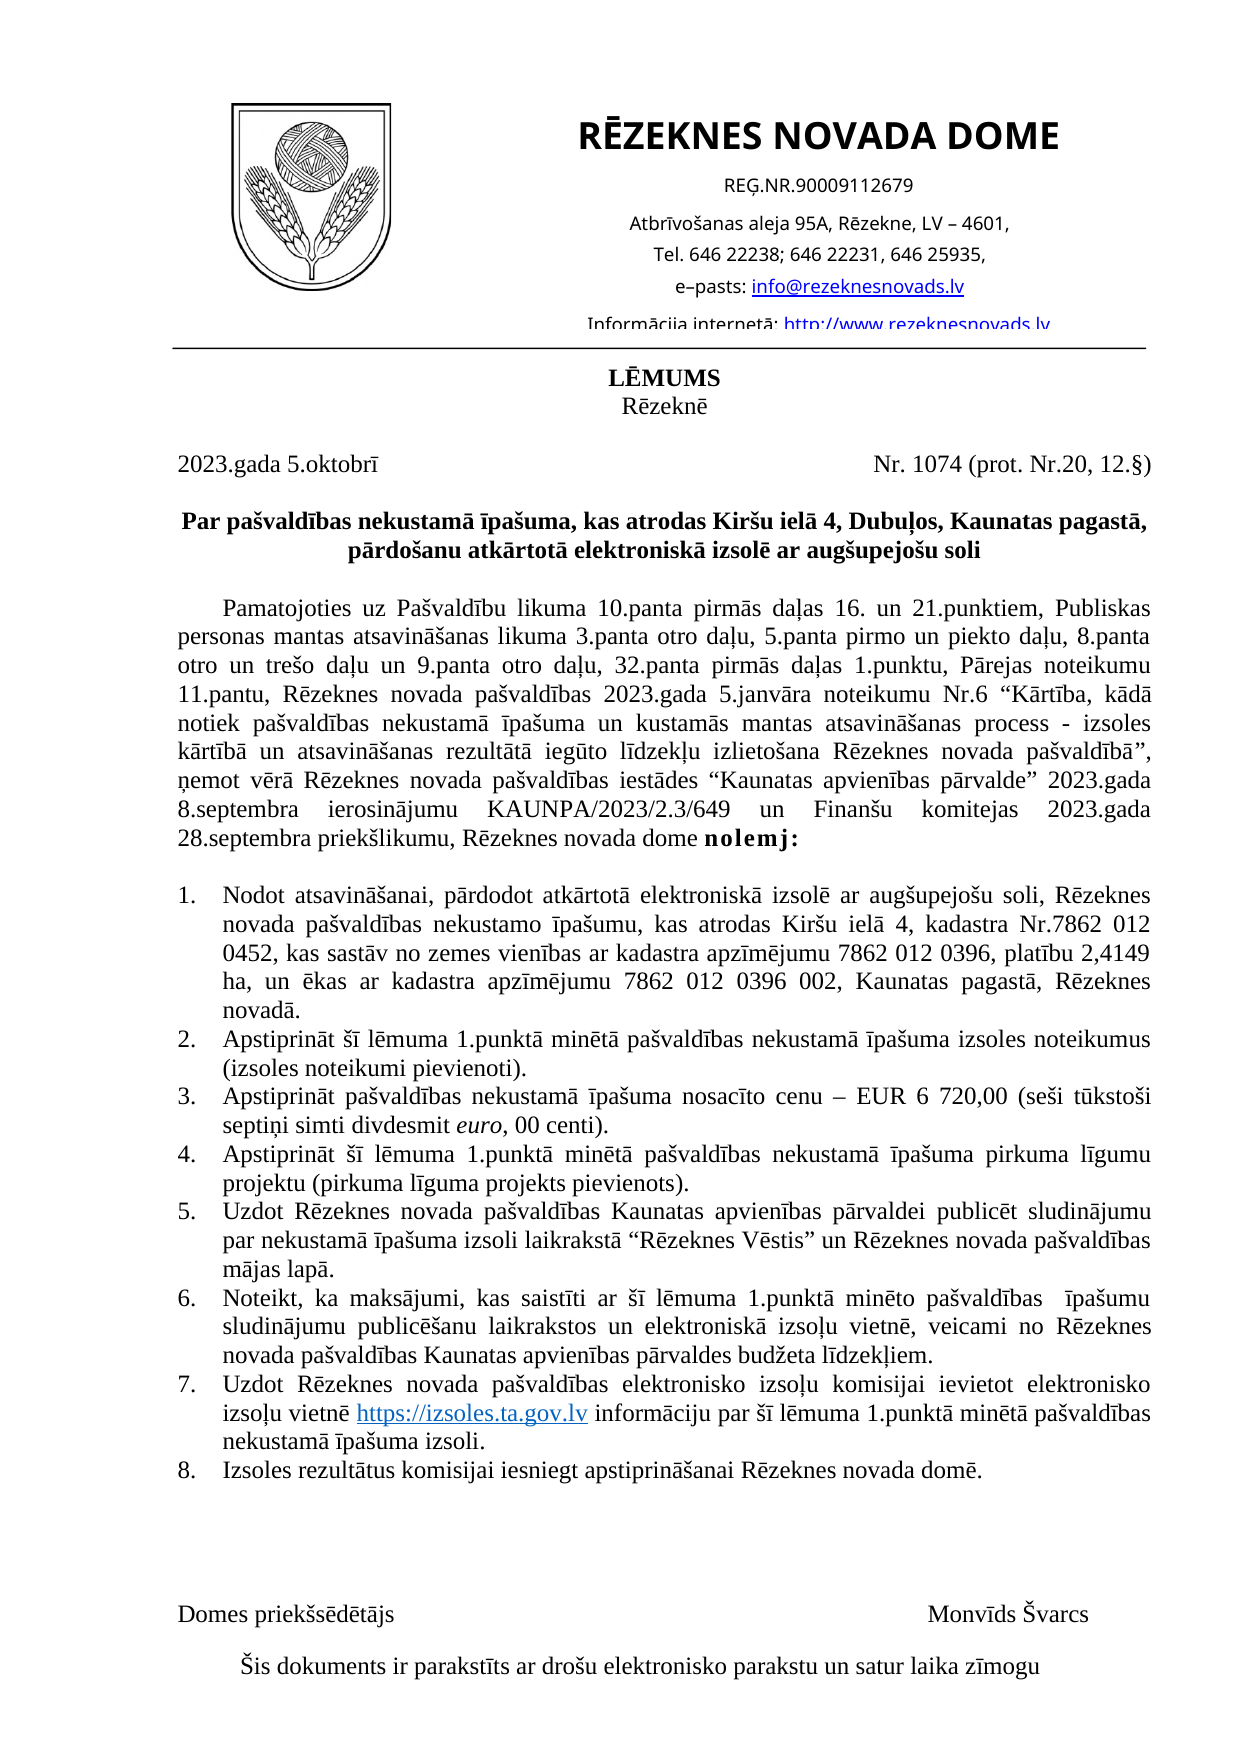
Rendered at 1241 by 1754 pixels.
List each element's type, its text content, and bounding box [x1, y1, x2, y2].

list Izsoles rezultātus komisijai iesniegt apstiprināšanai Rēzeknes novada domē. [177, 1455, 1152, 1484]
text 2023.gada 5.oktobrī Nr. 1074 (prot. Nr.20, 12.§) [177, 449, 1152, 478]
text Pamatojoties uz Pašvaldību likuma 10.panta pirmās daļas 16. un 21.punktiem, Publiskas personas mantas atsavināšanas likuma 3.panta otro daļu, 5.panta pirmo un piekto daļu, 8.panta otro un trešo daļu un 9.panta otro daļu, 32.panta pirmās daļas 1.punktu, Pārejas noteikumu 11.pantu, Rēzeknes novada pašvaldības 2023.gada 5.janvāra noteikumu Nr.6 “Kārtība, kādā notiek pašvaldības nekustamā īpašuma un kustamās mantas atsavināšanas process - izsoles kārtībā un atsavināšanas rezultātā iegūto līdzekļu izlietošana Rēzeknes novada pašvaldībā”, ņemot vērā Rēzeknes novada pašvaldības iestādes “Kaunatas apvienības pārvalde” 2023.gada 8.septembra ierosinājumu KAUNPA/2023/2.3/649 un Finanšu komitejas 2023.gada 28.septembra priekšlikumu, Rēzeknes novada dome nolemj: [177, 593, 1152, 851]
list Uzdot Rēzeknes novada pašvaldības Kaunatas apvienības pārvaldei publicēt sludinājumu par nekustamā īpašuma izsoli laikrakstā “Rēzeknes Vēstis” un Rēzeknes novada pašvaldības mājas lapā. [177, 1196, 1152, 1283]
text Par pašvaldības nekustamā īpašuma, kas atrodas Kiršu ielā 4, Dubuļos, Kaunatas pagastā, pārdošanu atkārtotā elektroniskā izsolē ar augšupejošu soli [177, 506, 1152, 564]
text Rēzeknē [177, 391, 1152, 420]
list Uzdot Rēzeknes novada pašvaldības elektronisko izsoļu komisijai ievietot elektronisko izsoļu vietnē https://izsoles.ta.gov.lv informāciju par šī lēmuma 1.punktā minētā pašvaldības nekustamā īpašuma izsoli. [177, 1369, 1152, 1455]
list Noteikt, ka maksājumi, kas saistīti ar šī lēmuma 1.punktā minēto pašvaldības īpašumu sludinājumu publicēšanu laikrakstos un elektroniskā izsoļu vietnē, veicami no Rēzeknes novada pašvaldības Kaunatas apvienības pārvaldes budžeta līdzekļiem. [177, 1283, 1152, 1369]
table_header Rēzeknes novada Dome Reģ.Nr.90009112679 Atbrīvošanas aleja 95A, Rēzekne, LV – 4601, Tel. 646 22238; 646 22231, 646 25935, e–pasts: info@rezeknesnovads.lv Informācija internetā: http://www.rezeknesnovads.lv [482, 103, 1157, 334]
list Apstiprināt šī lēmuma 1.punktā minētā pašvaldības nekustamā īpašuma pirkuma līgumu projektu (pirkuma līguma projekts pievienots). [177, 1139, 1152, 1196]
picture [231, 103, 392, 291]
list Apstiprināt šī lēmuma 1.punktā minētā pašvaldības nekustamā īpašuma izsoles noteikumus (izsoles noteikumi pievienoti). [177, 1024, 1152, 1081]
list Apstiprināt pašvaldības nekustamā īpašuma nosacīto cenu – EUR 6 720,00 (seši tūkstoši septiņi simti divdesmit euro, 00 centi). [177, 1081, 1152, 1139]
table_header [231, 103, 482, 334]
text LĒMUMS [177, 363, 1152, 391]
list Nodot atsavināšanai, pārdodot atkārtotā elektroniskā izsolē ar augšupejošu soli, Rēzeknes novada pašvaldības nekustamo īpašumu, kas atrodas Kiršu ielā 4, kadastra Nr.7862 012 0452, kas sastāv no zemes vienības ar kadastra apzīmējumu 7862 012 0396, platību 2,4149 ha, un ēkas ar kadastra apzīmējumu 7862 012 0396 002, Kaunatas pagastā, Rēzeknes novadā. [177, 880, 1152, 1024]
text Domes priekšsēdētājs Monvīds Švarcs [177, 1599, 1152, 1628]
